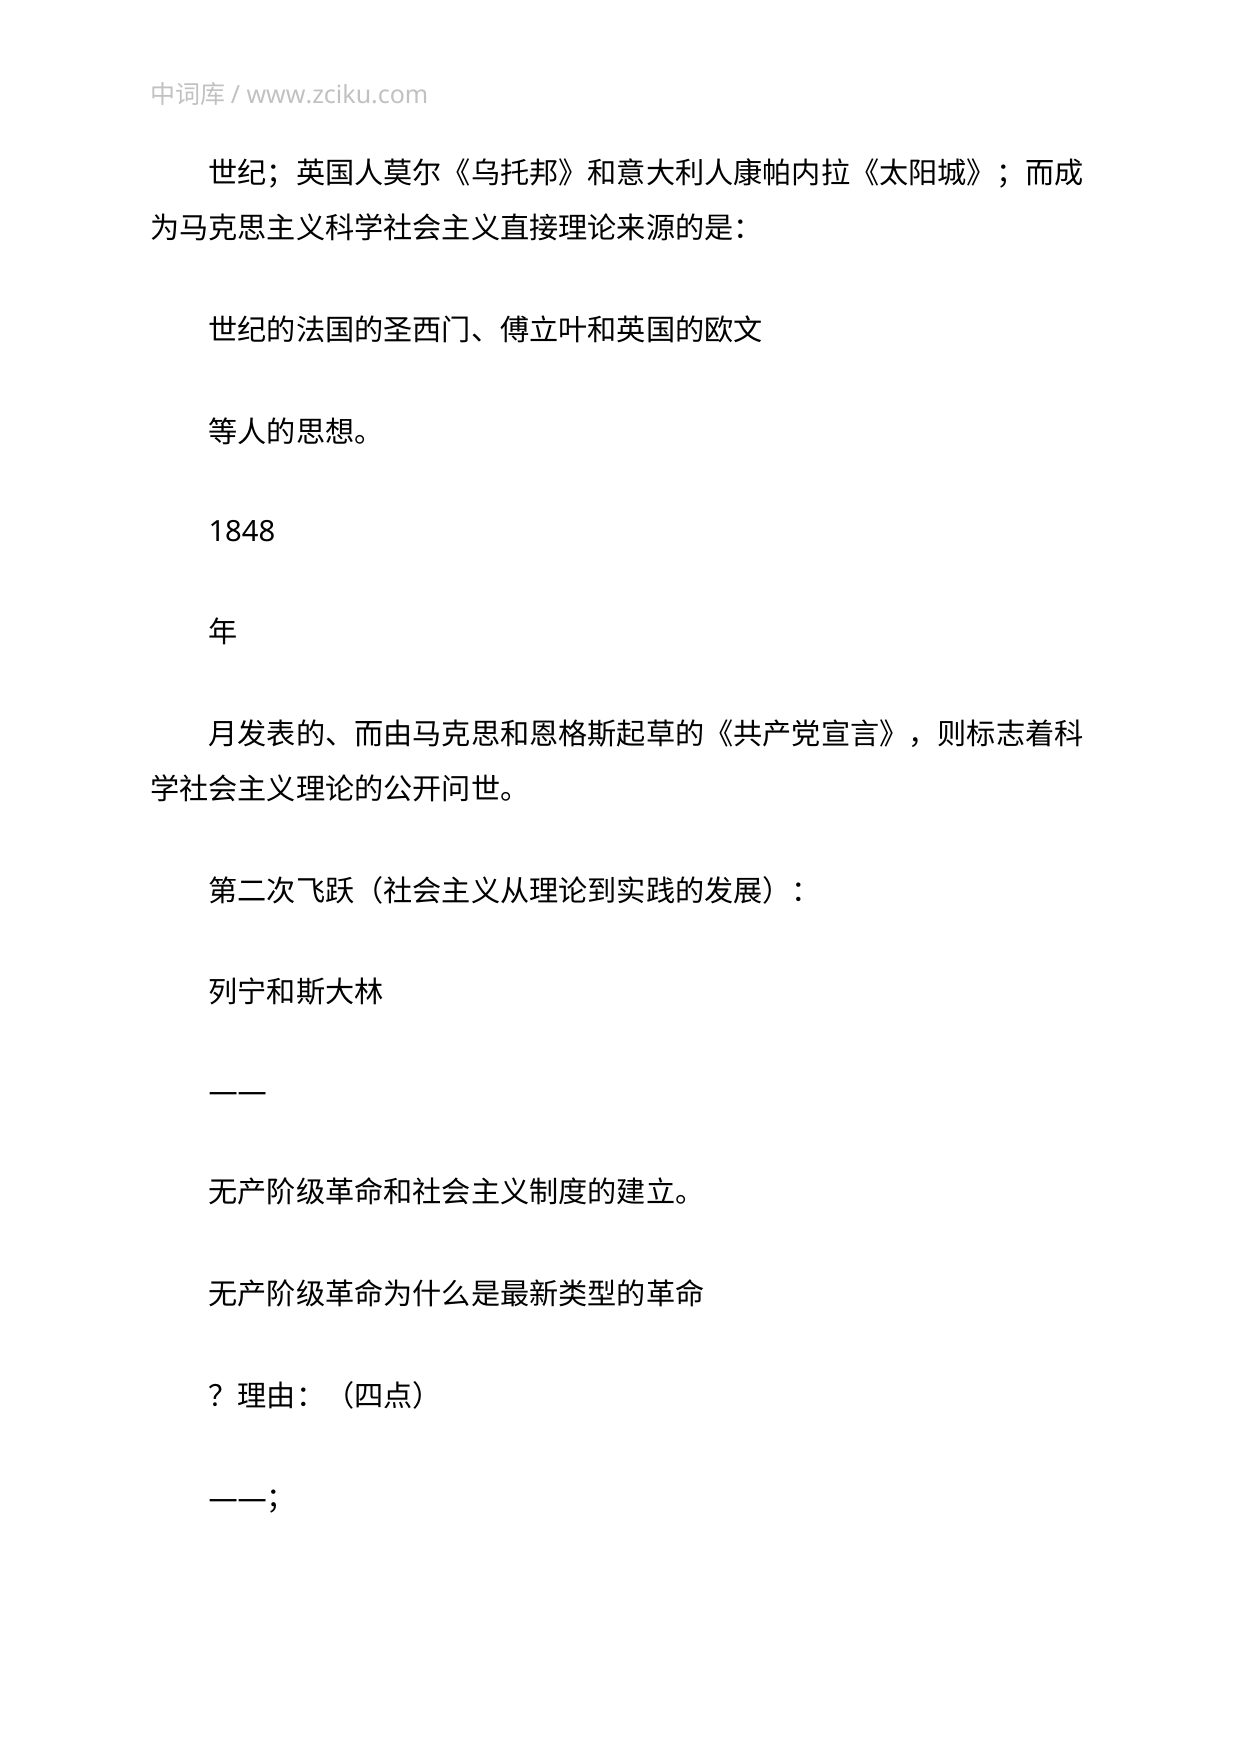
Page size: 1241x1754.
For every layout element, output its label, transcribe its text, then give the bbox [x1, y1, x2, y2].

text ？理由：（四点） [150, 1373, 1090, 1415]
text 列宁和斯大林 [150, 969, 1090, 1011]
text 1848 [150, 510, 1090, 550]
text 年 [150, 609, 1090, 651]
text ——； [150, 1474, 1090, 1517]
text 第二次飞跃（社会主义从理论到实践的发展）： [150, 867, 1090, 909]
text 世纪的法国的圣西门、傅立叶和英国的欧文 [150, 307, 1090, 349]
text 无产阶级革命和社会主义制度的建立。 [150, 1169, 1090, 1211]
text 等人的思想。 [150, 408, 1090, 451]
text 世纪；英国人莫尔《乌托邦》和意大利人康帕内拉《太阳城》；而成为马克思主义科学社会主义直接理论来源的是： [150, 150, 1090, 247]
text 月发表的、而由马克思和恩格斯起草的《共产党宣言》，则标志着科学社会主义理论的公开问世。 [150, 710, 1090, 808]
text 无产阶级革命为什么是最新类型的革命 [150, 1271, 1090, 1313]
text —— [150, 1071, 1090, 1110]
